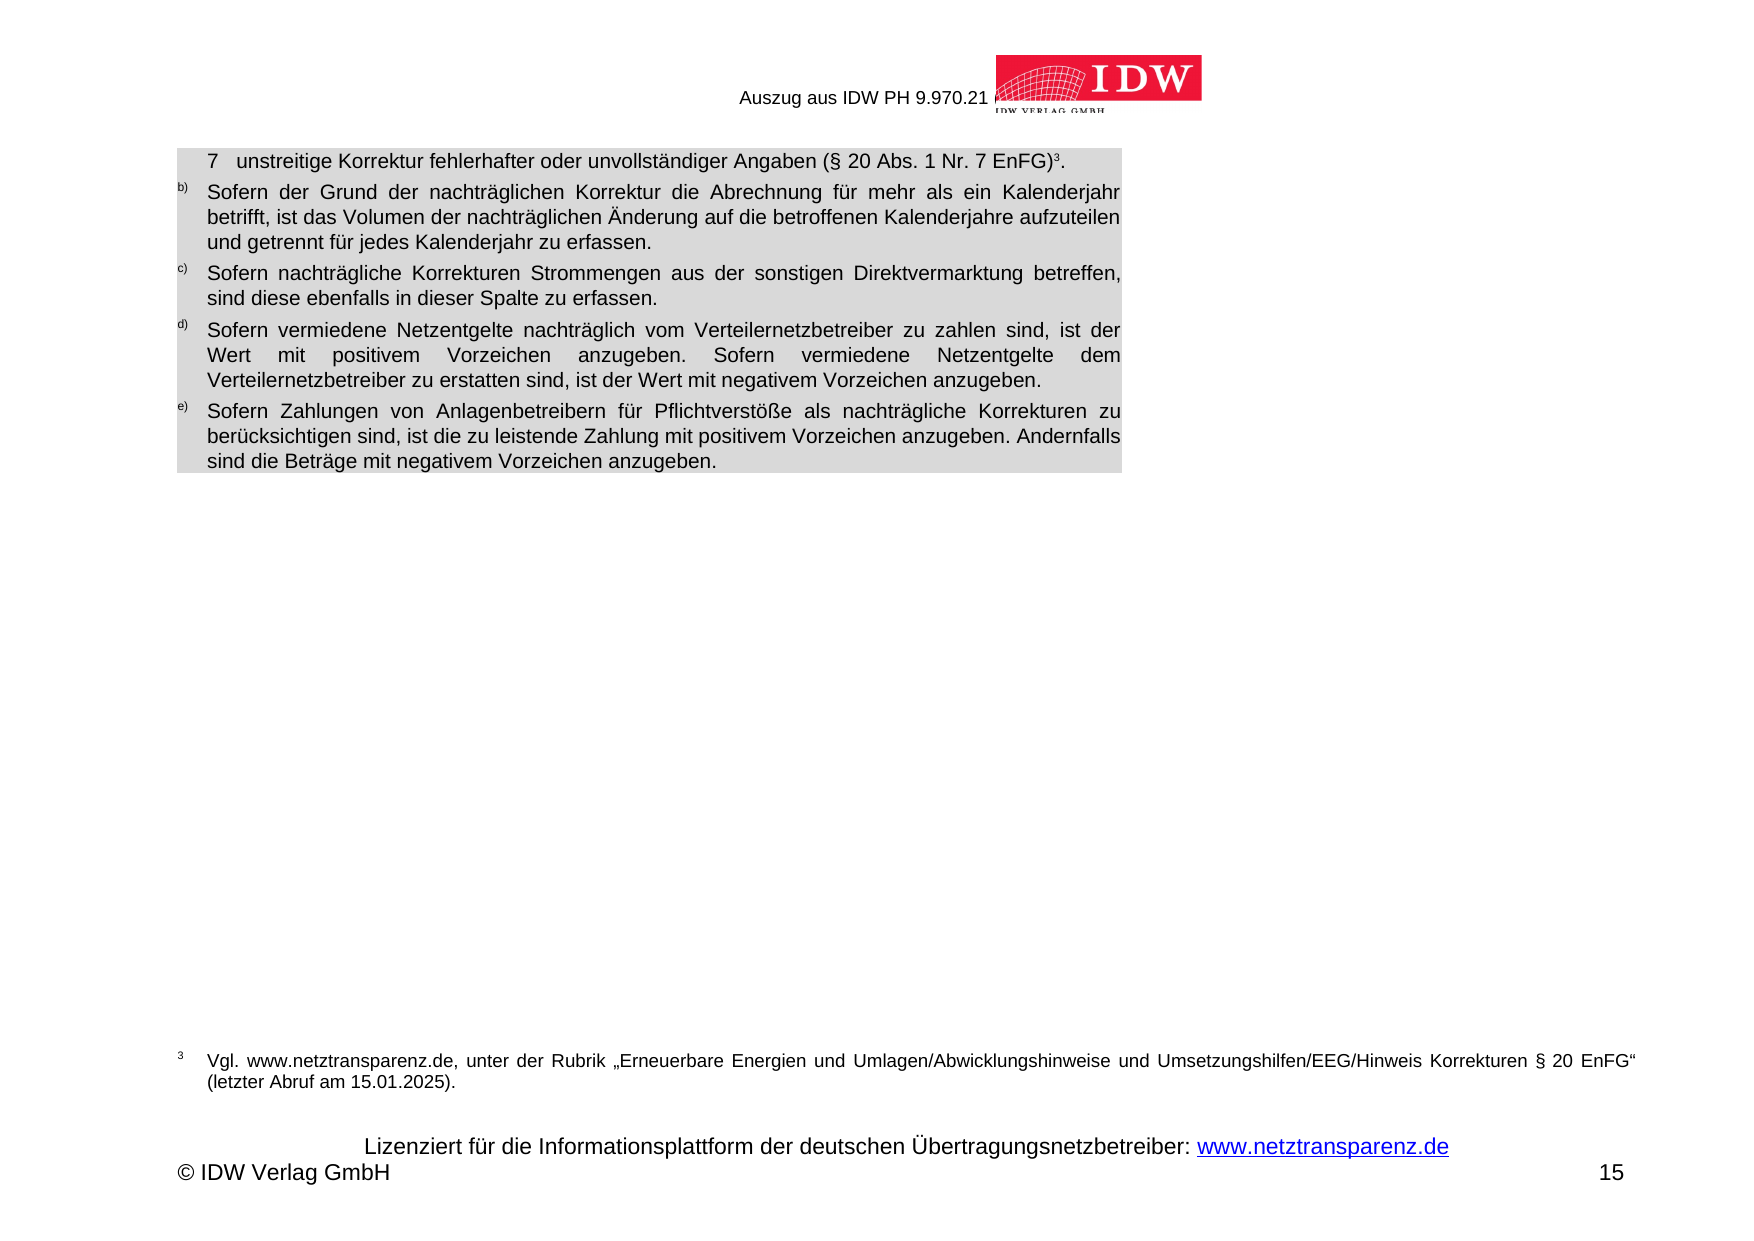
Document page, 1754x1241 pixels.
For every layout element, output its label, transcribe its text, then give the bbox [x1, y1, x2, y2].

text 7 unstreitige Korrektur fehlerhafter oder unvollständiger Angaben (§ 20 Abs. 1 Nr. 7 EnFG). [177, 148, 1122, 173]
text b) Sofern der Grund der nachträglichen Korrektur die Abrechnung für mehr als ein Kalenderjahr betrifft, ist das Volumen der nachträglichen Änderung auf die betroffenen Kalenderjahre aufzuteilen und getrennt für jedes Kalenderjahr zu erfassen. [177, 179, 1122, 254]
text e) Sofern Zahlungen von Anlagenbetreibern für Pflichtverstöße als nachträgliche Korrekturen zu berücksichtigen sind, ist die zu leistende Zahlung mit positivem Vorzeichen anzugeben. Andernfalls sind die Beträge mit negativem Vorzeichen anzugeben. [177, 398, 1122, 473]
text d) Sofern vermiedene Netzentgelte nachträglich vom Verteilernetzbetreiber zu zahlen sind, ist der Wert mit positivem Vorzeichen anzugeben. Sofern vermiedene Netzentgelte dem Verteilernetzbetreiber zu erstatten sind, ist der Wert mit negativem Vorzeichen anzugeben. [177, 316, 1122, 391]
text c) Sofern nachträgliche Korrekturen Strommengen aus der sonstigen Direktvermarktung betreffen, sind diese ebenfalls in dieser Spalte zu erfassen. [177, 260, 1122, 310]
picture [995, 55, 1202, 112]
